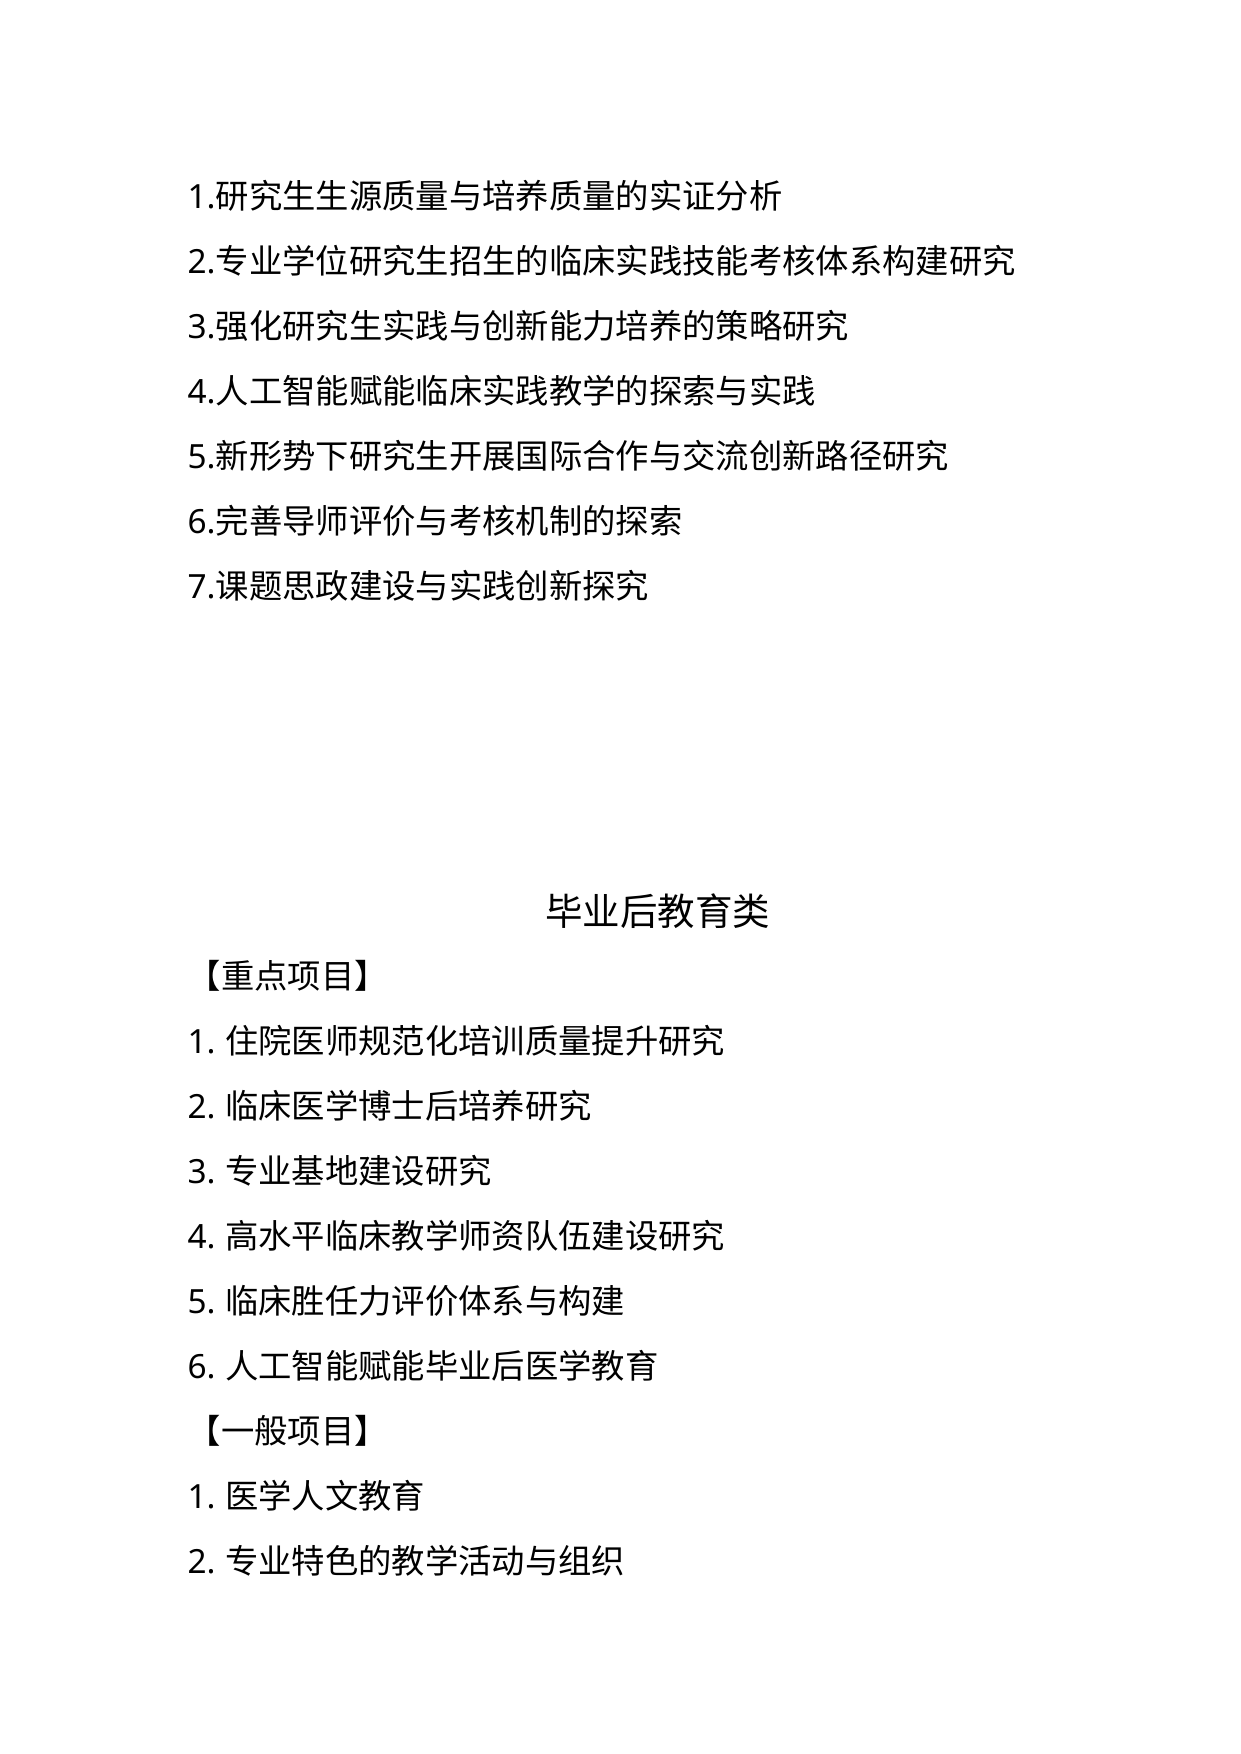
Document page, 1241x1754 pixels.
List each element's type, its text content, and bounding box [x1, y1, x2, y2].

list 住院医师规范化培训质量提升研究 [187, 1007, 1053, 1072]
text 3.强化研究生实践与创新能力培养的策略研究 [187, 292, 1053, 357]
list 专业特色的教学活动与组织 [187, 1527, 1053, 1592]
text 5.新形势下研究生开展国际合作与交流创新路径研究 [187, 422, 1053, 487]
text 7.课题思政建设与实践创新探究 [187, 552, 1053, 617]
text 【重点项目】 [187, 942, 1053, 1007]
text 毕业后教育类 [187, 877, 1053, 942]
list 高水平临床教学师资队伍建设研究 [187, 1202, 1053, 1267]
text 【一般项目】 [187, 1397, 1053, 1462]
text 1.研究生生源质量与培养质量的实证分析 [187, 162, 1053, 227]
list 临床医学博士后培养研究 [187, 1072, 1053, 1137]
list 医学人文教育 [187, 1462, 1053, 1527]
list 4.人工智能赋能临床实践教学的探索与实践 [187, 357, 1053, 422]
text 2.专业学位研究生招生的临床实践技能考核体系构建研究 [187, 227, 1053, 292]
list 专业基地建设研究 [187, 1137, 1053, 1202]
list 人工智能赋能毕业后医学教育 [187, 1332, 1053, 1397]
text 6.完善导师评价与考核机制的探索 [187, 487, 1053, 552]
list 临床胜任力评价体系与构建 [187, 1267, 1053, 1332]
